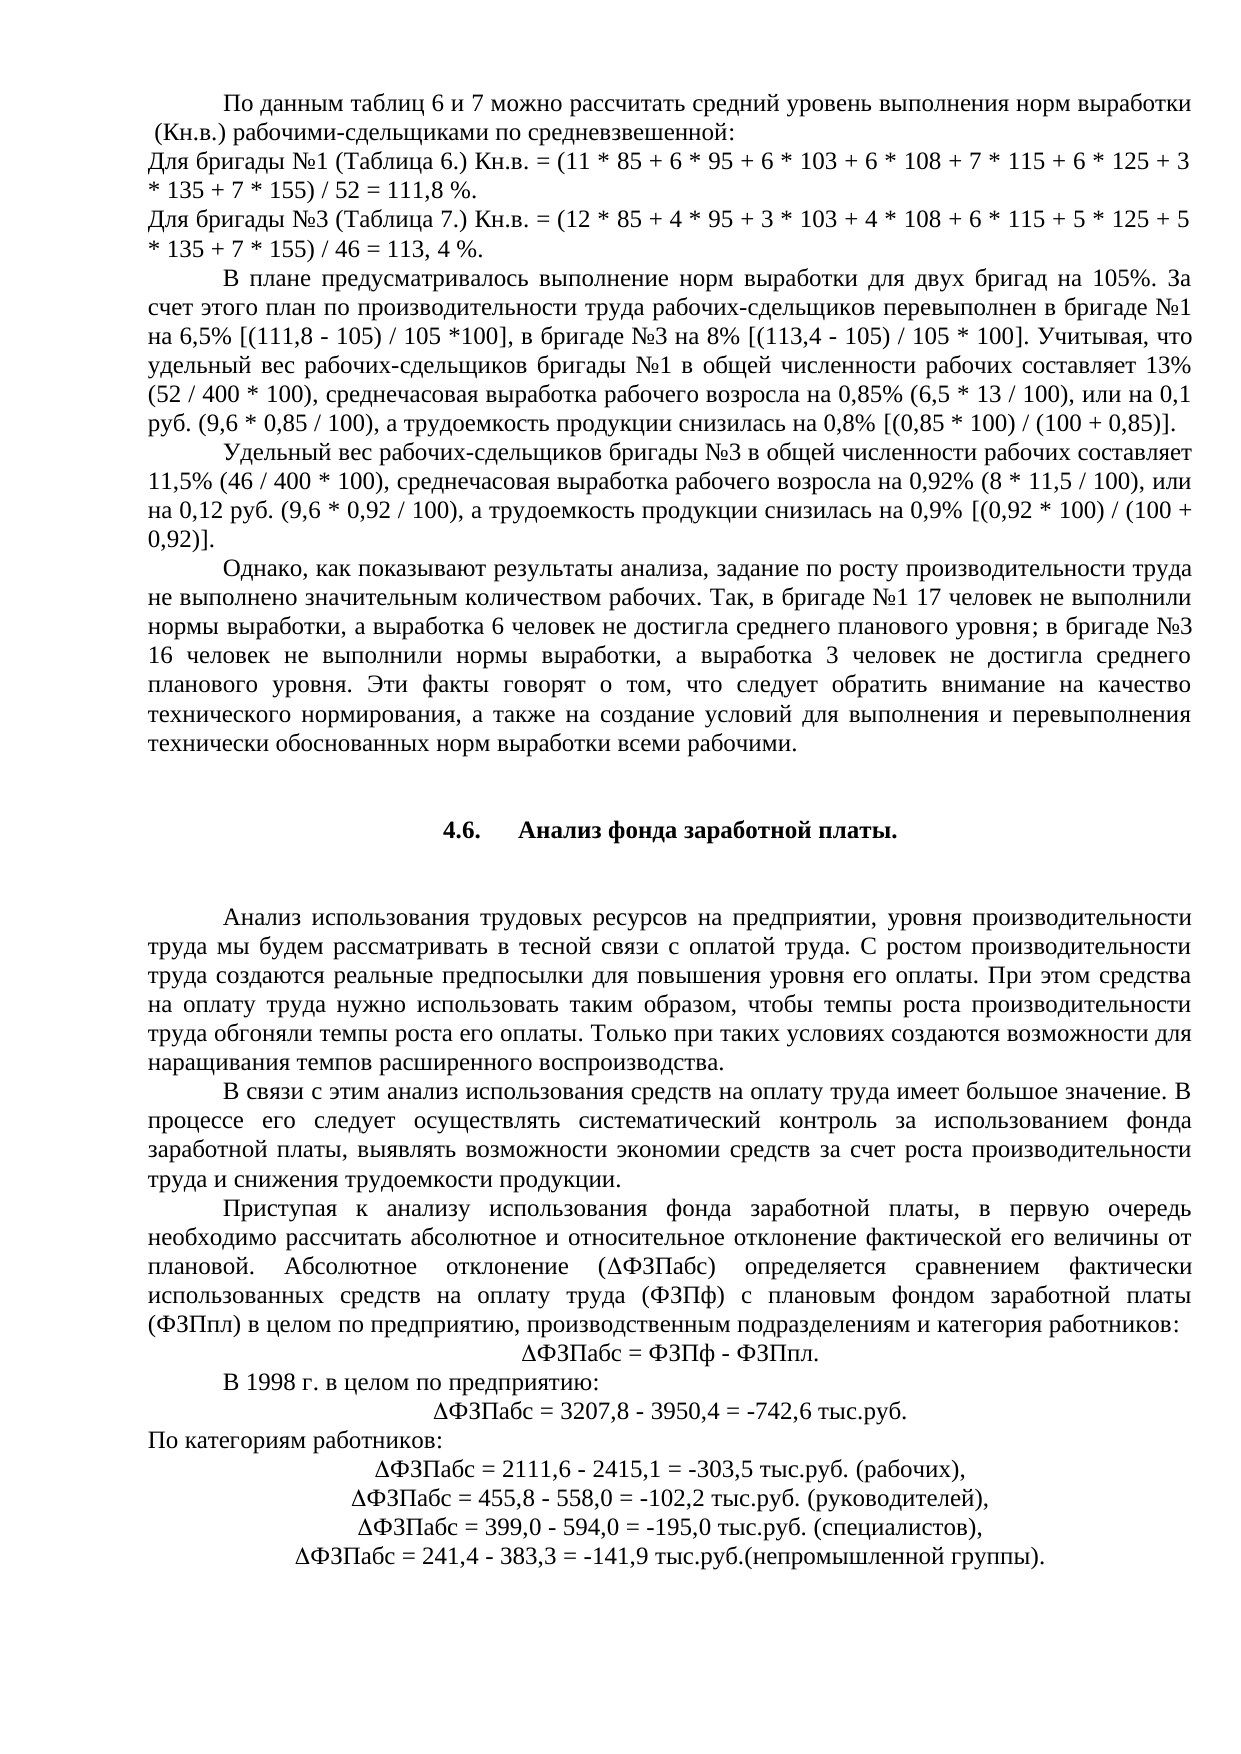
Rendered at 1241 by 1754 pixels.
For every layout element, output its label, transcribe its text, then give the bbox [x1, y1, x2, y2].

text ФЗПабс = 3207,8 - 3950,4 = -742,6 тыс.руб. [148, 1396, 1193, 1425]
text Приступая к анализу использования фонда заработной платы, в первую очередь необходимо рассчитать абсолютное и относительное отклонение фактической его величины от плановой. Абсолютное отклонение (ФЗПабс) определяется сравнением фактически использованных средств на оплату труда (ФЗПф) с плановым фондом заработной платы (ФЗПпл) в целом по предприятию, производственным подразделениям и категория работников: [148, 1192, 1193, 1338]
text Для бригады №3 (Таблица 7.) Кн.в. = (12 * 85 + 4 * 95 + 3 * 103 + 4 * 108 + 6 * 115 + 5 * 125 + 5 * 135 + 7 * 155) / 46 = 113, 4 %. [148, 204, 1193, 262]
text В 1998 г. в целом по предприятию: [148, 1367, 1193, 1396]
text По данным таблиц 6 и 7 можно рассчитать средний уровень выполнения норм выработки (Кн.в.) рабочими-сдельщиками по средневзвешенной: [154, 88, 1193, 146]
text ФЗПабс = ФЗПф - ФЗПпл. [148, 1338, 1193, 1367]
text Удельный вес рабочих-сдельщиков бригады №3 в общей численности рабочих составляет 11,5% (46 / 400 * 100), среднечасовая выработка рабочего возросла на 0,92% (8 * 11,5 / 100), или на 0,12 руб. (9,6 * 0,92 / 100), а трудоемкость продукции снизилась на 0,9% [(0,92 * 100) / (100 + 0,92)]. [148, 437, 1193, 553]
text ФЗПабс = 455,8 - 558,0 = -102,2 тыс.руб. (руководителей), [148, 1483, 1193, 1512]
list Анализ фонда заработной платы. [148, 815, 1193, 844]
text ФЗПабс = 399,0 - 594,0 = -195,0 тыс.руб. (специалистов), [148, 1512, 1193, 1541]
text Анализ использования трудовых ресурсов на предприятии, уровня производительности труда мы будем рассматривать в тесной связи с оплатой труда. С ростом производительности труда создаются реальные предпосылки для повышения уровня его оплаты. При этом средства на оплату труда нужно использовать таким образом, чтобы темпы роста производительности труда обгоняли темпы роста его оплаты. Только при таких условиях создаются возможности для наращивания темпов расширенного воспроизводства. [148, 902, 1193, 1076]
text ФЗПабс = 241,4 - 383,3 = -141,9 тыс.руб.(непромышленной группы). [148, 1541, 1193, 1570]
text Однако, как показывают результаты анализа, задание по росту производительности труда не выполнено значительным количеством рабочих. Так, в бригаде №1 17 человек не выполнили нормы выработки, а выработка 6 человек не достигла среднего планового уровня; в бригаде №3 16 человек не выполнили нормы выработки, а выработка 3 человек не достигла среднего планового уровня. Эти факты говорят о том, что следует обратить внимание на качество технического нормирования, а также на создание условий для выполнения и перевыполнения технически обоснованных норм выработки всеми рабочими. [148, 553, 1193, 757]
text В связи с этим анализ использования средств на оплату труда имеет большое значение. В процессе его следует осуществлять систематический контроль за использованием фонда заработной платы, выявлять возможности экономии средств за счет роста производительности труда и снижения трудоемкости продукции. [148, 1076, 1193, 1192]
text Для бригады №1 (Таблица 6.) Кн.в. = (11 * 85 + 6 * 95 + 6 * 103 + 6 * 108 + 7 * 115 + 6 * 125 + 3 * 135 + 7 * 155) / 52 = 111,8 %. [148, 146, 1193, 204]
text По категориям работников: [148, 1425, 1193, 1454]
text ФЗПабс = 2111,6 - 2415,1 = -303,5 тыс.руб. (рабочих), [148, 1454, 1193, 1483]
text В плане предусматривалось выполнение норм выработки для двух бригад на 105%. За счет этого план по производительности труда рабочих-сдельщиков перевыполнен в бригаде №1 на 6,5% [(111,8 - 105) / 105 *100], в бригаде №3 на 8% [(113,4 - 105) / 105 * 100]. Учитывая, что удельный вес рабочих-сдельщиков бригады №1 в общей численности рабочих составляет 13% (52 / 400 * 100), среднечасовая выработка рабочего возросла на 0,85% (6,5 * 13 / 100), или на 0,1 руб. (9,6 * 0,85 / 100), а трудоемкость продукции снизилась на 0,8% [(0,85 * 100) / (100 + 0,85)]. [148, 262, 1193, 437]
